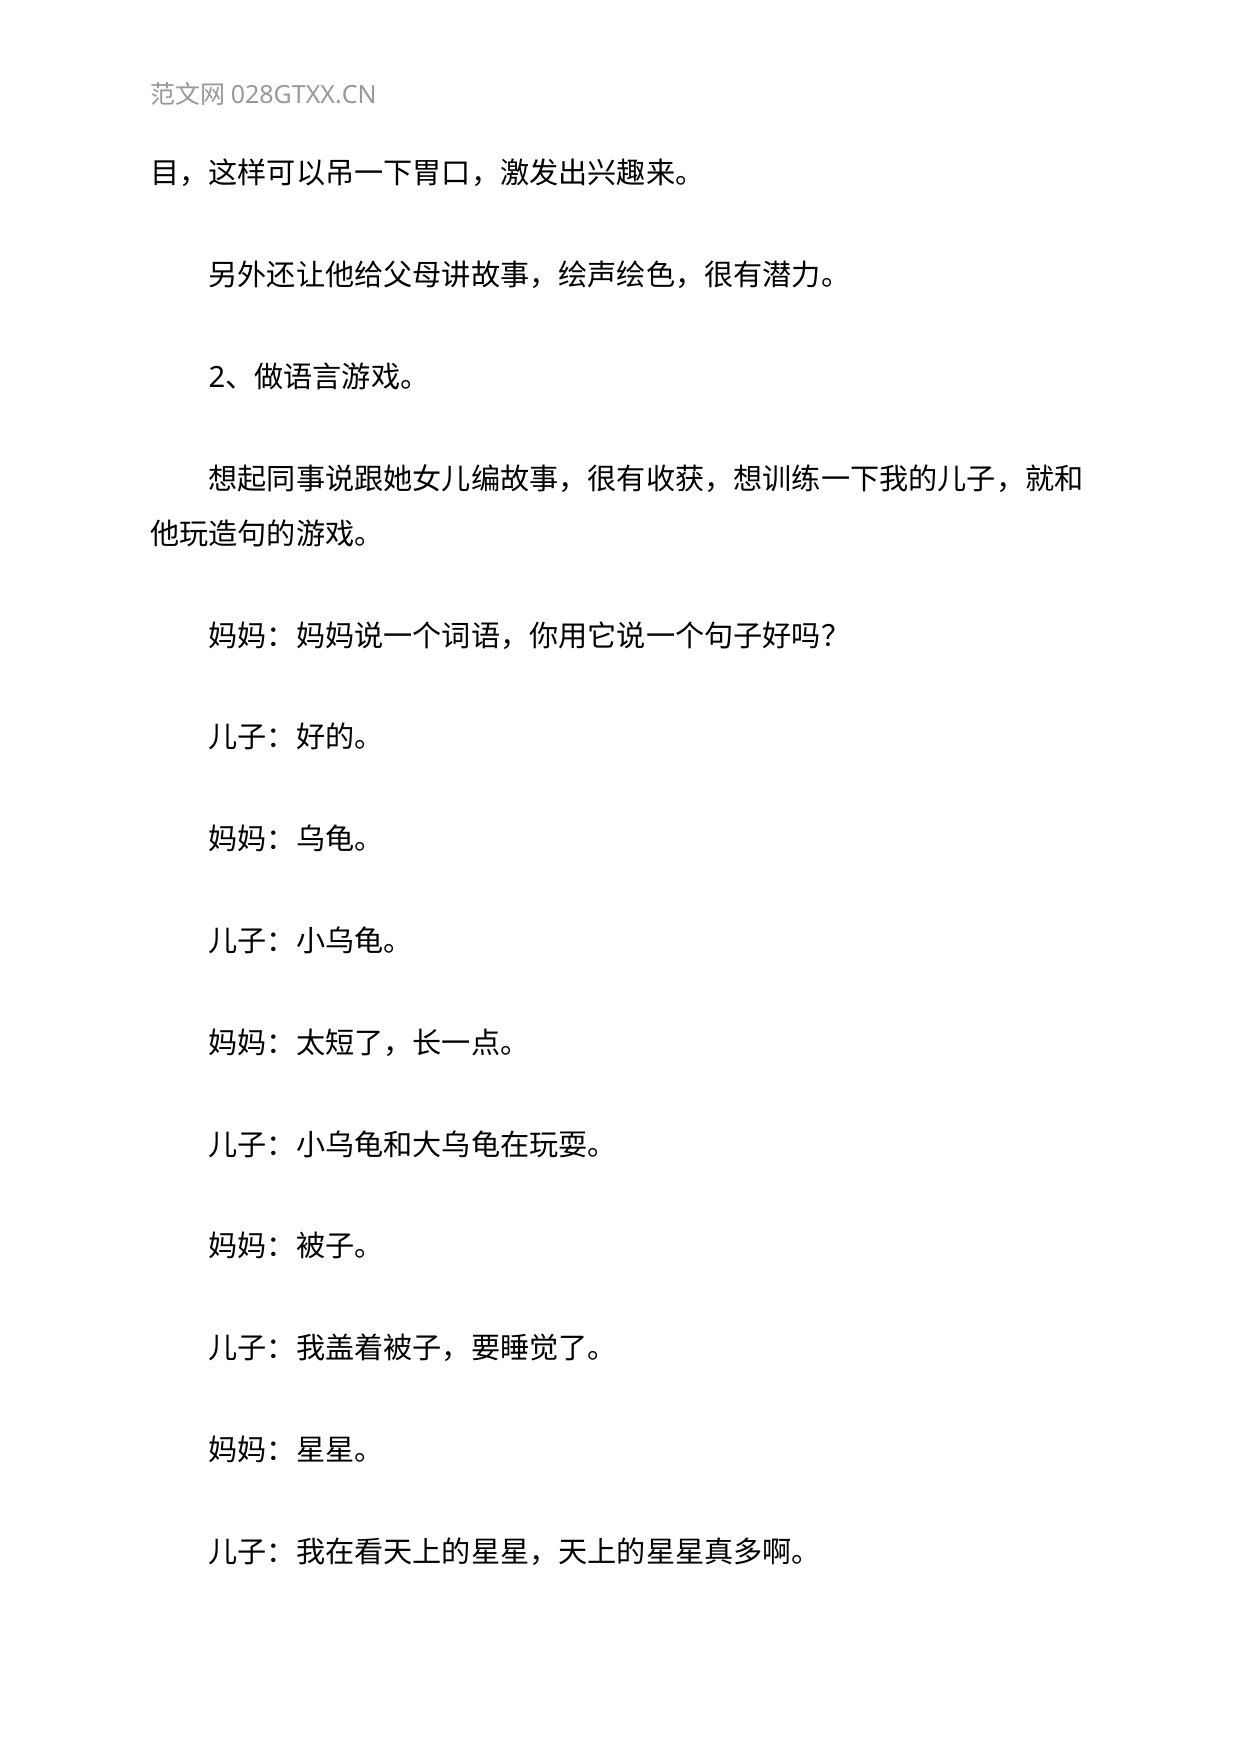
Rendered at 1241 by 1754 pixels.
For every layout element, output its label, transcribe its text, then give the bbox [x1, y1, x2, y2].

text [150, 150, 1090, 192]
text 妈妈：乌龟。 [150, 816, 1090, 858]
text 儿子：小乌龟和大乌龟在玩耍。 [150, 1121, 1090, 1163]
text 2、做语言游戏。 [150, 353, 1090, 396]
text 妈妈：妈妈说一个词语，你用它说一个句子好吗？ [150, 612, 1090, 654]
text 妈妈：太短了，长一点。 [150, 1019, 1090, 1062]
text 妈妈：星星。 [150, 1426, 1090, 1469]
text 儿子：小乌龟。 [150, 917, 1090, 960]
text 儿子：好的。 [150, 714, 1090, 756]
text 妈妈：被子。 [150, 1223, 1090, 1265]
text 儿子：我盖着被子，要睡觉了。 [150, 1324, 1090, 1367]
text 儿子：我在看天上的星星，天上的星星真多啊。 [150, 1528, 1090, 1570]
text 想起同事说跟她女儿编故事，很有收获，想训练一下我的儿子，就和他玩造句的游戏。 [150, 456, 1090, 553]
text 另外还让他给父母讲故事，绘声绘色，很有潜力。 [150, 252, 1090, 294]
